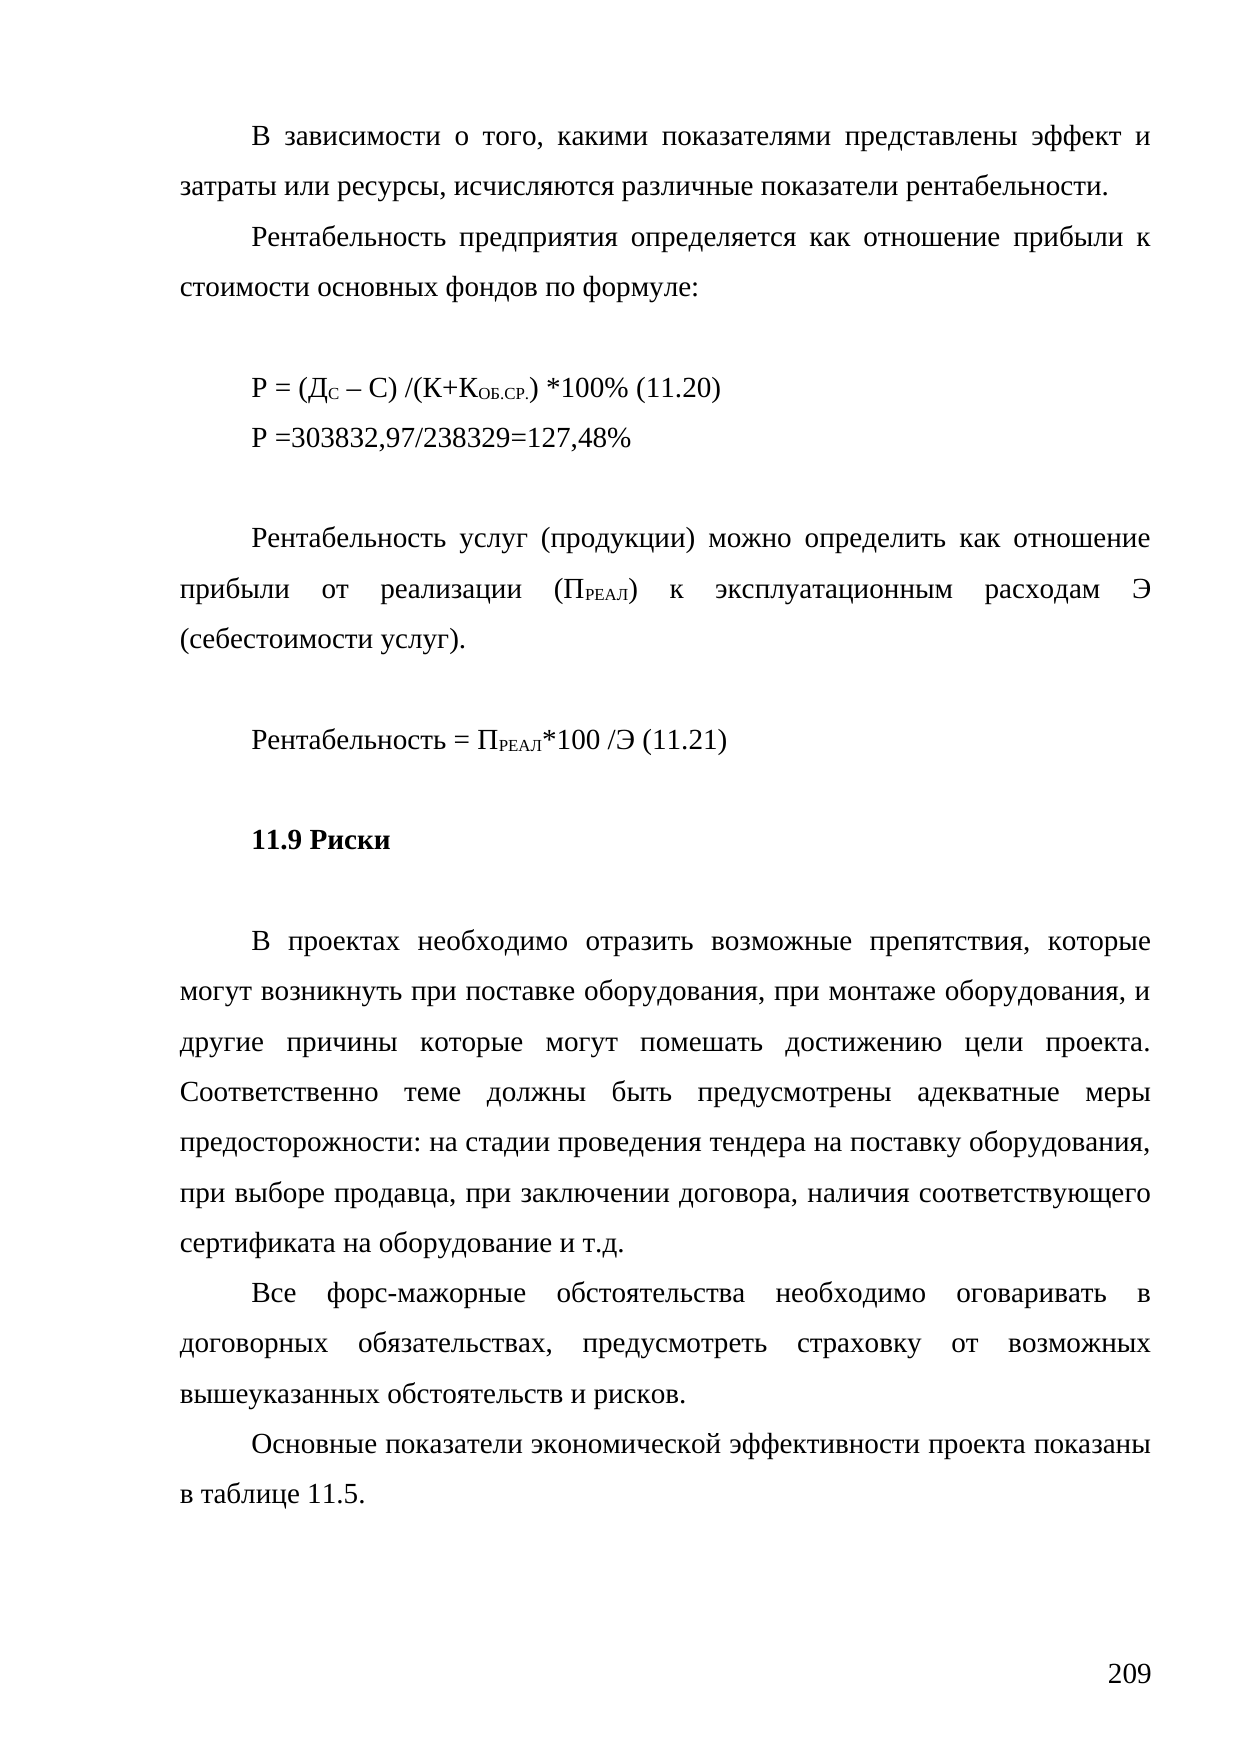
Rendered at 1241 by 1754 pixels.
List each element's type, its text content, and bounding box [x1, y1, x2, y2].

text В зависимости о того, какими показателями представлены эффект и затраты или ресурсы, исчисляются различные показатели рентабельности. [179, 118, 1151, 202]
text Рентабельность = ПРЕАЛ*100 /Э (11.21) [179, 722, 1151, 755]
text Все форс-мажорные обстоятельства необходимо оговаривать в договорных обязательствах, предусмотреть страховку от возможных вышеуказанных обстоятельств и рисков. [179, 1275, 1151, 1409]
text Рентабельность услуг (продукции) можно определить как отношение прибыли от реализации (ПРЕАЛ) к эксплуатационным расходам Э (себестоимости услуг). [179, 521, 1151, 655]
text Р =303832,97/238329=127,48% [179, 420, 1151, 453]
text Основные показатели экономической эффективности проекта показаны в таблице 11.5. [179, 1426, 1151, 1510]
text Рентабельность предприятия определяется как отношение прибыли к стоимости основных фондов по формуле: [179, 219, 1151, 303]
text 11.9 Риски [179, 822, 1151, 856]
text Р = (ДС – С) /(К+КОБ.СР.) *100% (11.20) [179, 370, 1151, 403]
text В проектах необходимо отразить возможные препятствия, которые могут возникнуть при поставке оборудования, при монтаже оборудования, и другие причины которые могут помешать достижению цели проекта. Соответственно теме должны быть предусмотрены адекватные меры предосторожности: на стадии проведения тендера на поставку оборудования, при выборе продавца, при заключении договора, наличия соответствующего сертификата на оборудование и т.д. [179, 923, 1151, 1258]
